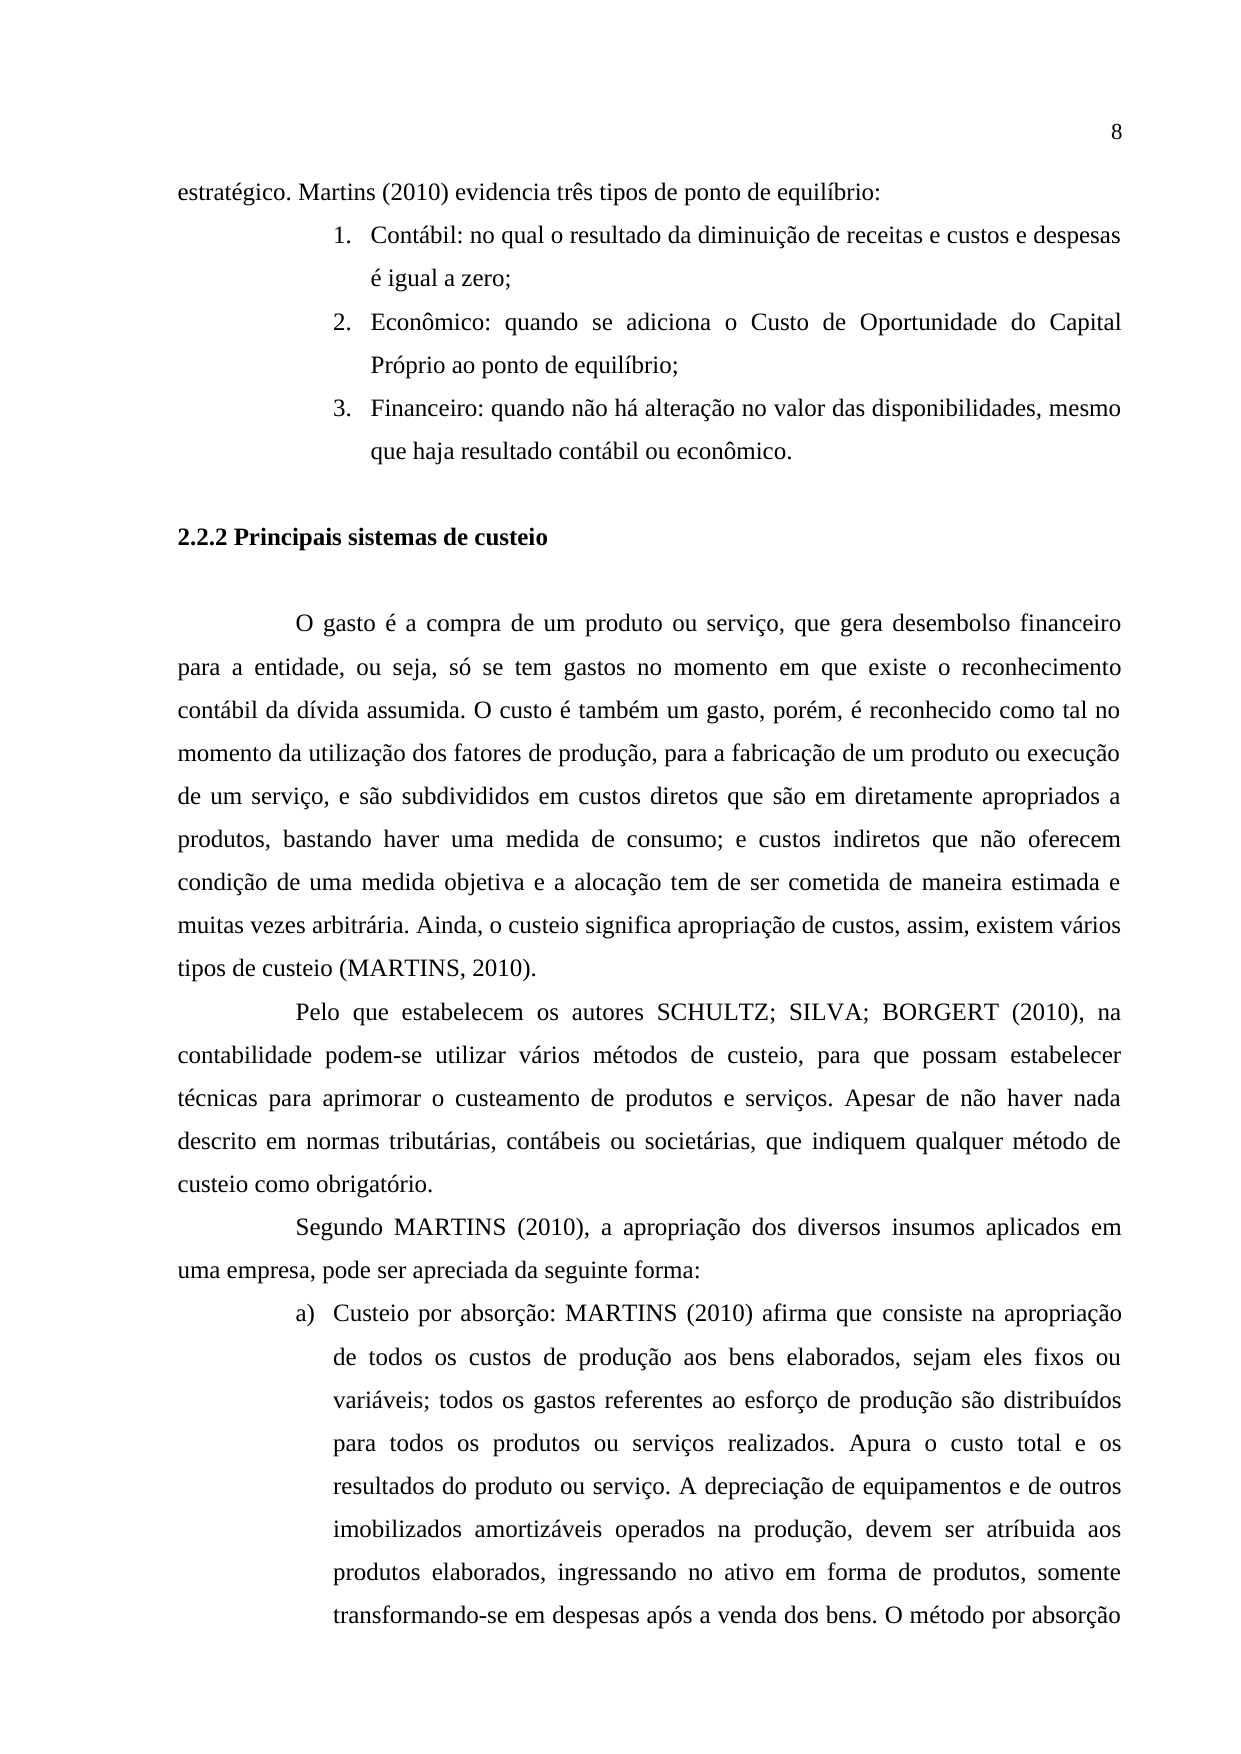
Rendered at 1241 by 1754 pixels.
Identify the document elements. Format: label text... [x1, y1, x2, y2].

subtitle 2.2.2 Principais sistemas de custeio [177, 522, 1122, 551]
text Segundo MARTINS (2010), a apropriação dos diversos insumos aplicados em uma empresa, pode ser apreciada da seguinte forma: [177, 1212, 1122, 1284]
list Financeiro: quando não há alteração no valor das disponibilidades, mesmo que haja resultado contábil ou econômico. [333, 393, 1122, 465]
subtitle Pelo que estabelecem os autores SCHULTZ; SILVA; BORGERT (2010), na contabilidade podem-se utilizar vários métodos de custeio, para que possam estabelecer técnicas para aprimorar o custeamento de produtos e serviços. Apesar de não haver nada descrito em normas tributárias, contábeis ou societárias, que indiquem qualquer método de custeio como obrigatório. [177, 997, 1122, 1198]
list Contábil: no qual o resultado da diminuição de receitas e custos e despesas é igual a zero; [333, 220, 1122, 292]
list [295, 1298, 1122, 1629]
text O gasto é a compra de um produto ou serviço, que gera desembolso financeiro para a entidade, ou seja, só se tem gastos no momento em que existe o reconhecimento contábil da dívida assumida. O custo é também um gasto, porém, é reconhecido como tal no momento da utilização dos fatores de produção, para a fabricação de um produto ou execução de um serviço, e são subdivididos em custos diretos que são em diretamente apropriados a produtos, bastando haver uma medida de consumo; e custos indiretos que não oferecem condição de uma medida objetiva e a alocação tem de ser cometida de maneira estimada e muitas vezes arbitrária. Ainda, o custeio significa apropriação de custos, assim, existem vários tipos de custeio (MARTINS, 2010). [177, 608, 1122, 982]
list Econômico: quando se adiciona o Custo de Oportunidade do Capital Próprio ao ponto de equilíbrio; [333, 307, 1122, 378]
text estratégico. Martins (2010) evidencia três tipos de ponto de equilíbrio: [177, 177, 1122, 206]
